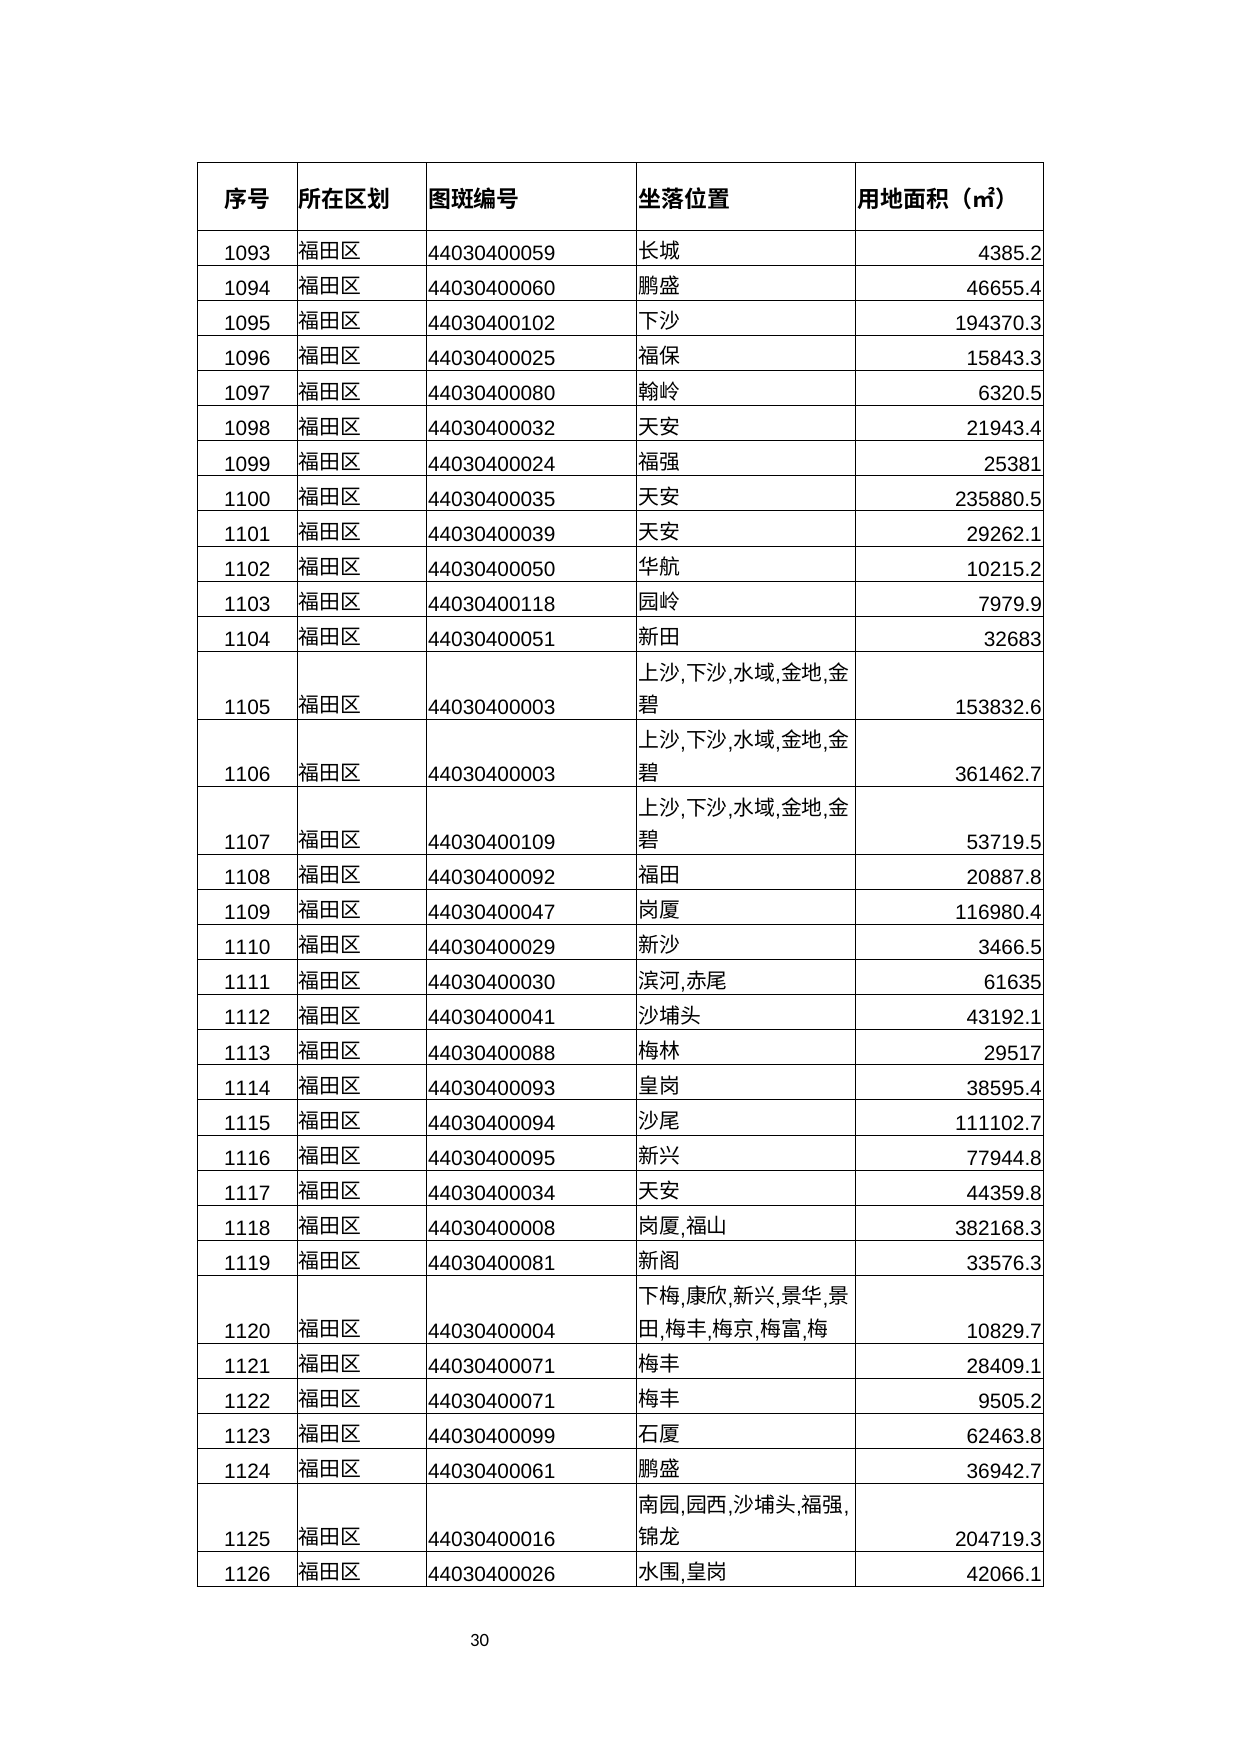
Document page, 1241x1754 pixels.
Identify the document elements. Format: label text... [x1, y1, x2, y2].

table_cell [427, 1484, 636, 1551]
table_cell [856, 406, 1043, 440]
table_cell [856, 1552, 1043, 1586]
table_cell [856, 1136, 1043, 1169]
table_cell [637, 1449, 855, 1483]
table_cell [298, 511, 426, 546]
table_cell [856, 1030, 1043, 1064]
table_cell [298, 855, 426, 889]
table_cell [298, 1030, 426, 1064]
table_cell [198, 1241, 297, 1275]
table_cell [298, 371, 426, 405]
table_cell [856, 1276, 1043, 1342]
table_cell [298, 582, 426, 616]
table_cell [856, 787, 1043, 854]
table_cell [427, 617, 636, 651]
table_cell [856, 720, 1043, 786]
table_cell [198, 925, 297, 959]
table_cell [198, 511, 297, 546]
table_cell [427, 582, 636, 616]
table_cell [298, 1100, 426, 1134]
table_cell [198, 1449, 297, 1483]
table_header 所在区划 [298, 163, 426, 229]
table_header 图斑编号 [427, 163, 636, 229]
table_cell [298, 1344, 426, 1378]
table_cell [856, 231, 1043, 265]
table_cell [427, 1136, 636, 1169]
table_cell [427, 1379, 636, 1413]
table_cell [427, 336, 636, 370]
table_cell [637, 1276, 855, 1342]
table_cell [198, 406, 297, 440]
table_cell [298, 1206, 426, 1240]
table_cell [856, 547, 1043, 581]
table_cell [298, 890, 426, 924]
table_header 坐落位置 [637, 163, 855, 229]
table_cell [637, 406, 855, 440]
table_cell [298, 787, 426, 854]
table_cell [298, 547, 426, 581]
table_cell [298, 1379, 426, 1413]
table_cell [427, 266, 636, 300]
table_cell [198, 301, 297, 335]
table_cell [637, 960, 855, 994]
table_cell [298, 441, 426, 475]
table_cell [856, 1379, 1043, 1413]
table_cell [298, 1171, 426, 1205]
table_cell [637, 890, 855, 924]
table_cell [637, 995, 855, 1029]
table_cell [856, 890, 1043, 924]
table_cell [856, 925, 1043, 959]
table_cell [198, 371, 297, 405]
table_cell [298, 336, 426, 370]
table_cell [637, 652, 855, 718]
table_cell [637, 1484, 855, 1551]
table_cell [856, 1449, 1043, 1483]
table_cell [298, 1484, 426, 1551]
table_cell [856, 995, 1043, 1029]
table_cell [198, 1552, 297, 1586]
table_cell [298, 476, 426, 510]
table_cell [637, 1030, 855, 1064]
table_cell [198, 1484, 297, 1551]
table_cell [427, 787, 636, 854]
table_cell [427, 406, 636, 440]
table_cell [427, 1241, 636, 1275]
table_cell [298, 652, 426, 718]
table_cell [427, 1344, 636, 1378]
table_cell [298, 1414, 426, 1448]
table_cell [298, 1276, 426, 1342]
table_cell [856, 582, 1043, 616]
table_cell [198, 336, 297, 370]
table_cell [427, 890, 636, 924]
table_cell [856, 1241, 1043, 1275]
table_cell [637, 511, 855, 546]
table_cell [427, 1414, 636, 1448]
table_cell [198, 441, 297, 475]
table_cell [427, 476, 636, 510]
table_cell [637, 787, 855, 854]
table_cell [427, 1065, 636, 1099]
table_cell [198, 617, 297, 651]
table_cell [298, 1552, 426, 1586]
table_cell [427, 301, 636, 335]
table_header 序号 [198, 163, 297, 229]
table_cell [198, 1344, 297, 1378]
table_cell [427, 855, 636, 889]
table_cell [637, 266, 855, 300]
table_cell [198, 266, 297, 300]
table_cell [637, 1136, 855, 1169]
table_header 用地面积（㎡） [856, 163, 1043, 229]
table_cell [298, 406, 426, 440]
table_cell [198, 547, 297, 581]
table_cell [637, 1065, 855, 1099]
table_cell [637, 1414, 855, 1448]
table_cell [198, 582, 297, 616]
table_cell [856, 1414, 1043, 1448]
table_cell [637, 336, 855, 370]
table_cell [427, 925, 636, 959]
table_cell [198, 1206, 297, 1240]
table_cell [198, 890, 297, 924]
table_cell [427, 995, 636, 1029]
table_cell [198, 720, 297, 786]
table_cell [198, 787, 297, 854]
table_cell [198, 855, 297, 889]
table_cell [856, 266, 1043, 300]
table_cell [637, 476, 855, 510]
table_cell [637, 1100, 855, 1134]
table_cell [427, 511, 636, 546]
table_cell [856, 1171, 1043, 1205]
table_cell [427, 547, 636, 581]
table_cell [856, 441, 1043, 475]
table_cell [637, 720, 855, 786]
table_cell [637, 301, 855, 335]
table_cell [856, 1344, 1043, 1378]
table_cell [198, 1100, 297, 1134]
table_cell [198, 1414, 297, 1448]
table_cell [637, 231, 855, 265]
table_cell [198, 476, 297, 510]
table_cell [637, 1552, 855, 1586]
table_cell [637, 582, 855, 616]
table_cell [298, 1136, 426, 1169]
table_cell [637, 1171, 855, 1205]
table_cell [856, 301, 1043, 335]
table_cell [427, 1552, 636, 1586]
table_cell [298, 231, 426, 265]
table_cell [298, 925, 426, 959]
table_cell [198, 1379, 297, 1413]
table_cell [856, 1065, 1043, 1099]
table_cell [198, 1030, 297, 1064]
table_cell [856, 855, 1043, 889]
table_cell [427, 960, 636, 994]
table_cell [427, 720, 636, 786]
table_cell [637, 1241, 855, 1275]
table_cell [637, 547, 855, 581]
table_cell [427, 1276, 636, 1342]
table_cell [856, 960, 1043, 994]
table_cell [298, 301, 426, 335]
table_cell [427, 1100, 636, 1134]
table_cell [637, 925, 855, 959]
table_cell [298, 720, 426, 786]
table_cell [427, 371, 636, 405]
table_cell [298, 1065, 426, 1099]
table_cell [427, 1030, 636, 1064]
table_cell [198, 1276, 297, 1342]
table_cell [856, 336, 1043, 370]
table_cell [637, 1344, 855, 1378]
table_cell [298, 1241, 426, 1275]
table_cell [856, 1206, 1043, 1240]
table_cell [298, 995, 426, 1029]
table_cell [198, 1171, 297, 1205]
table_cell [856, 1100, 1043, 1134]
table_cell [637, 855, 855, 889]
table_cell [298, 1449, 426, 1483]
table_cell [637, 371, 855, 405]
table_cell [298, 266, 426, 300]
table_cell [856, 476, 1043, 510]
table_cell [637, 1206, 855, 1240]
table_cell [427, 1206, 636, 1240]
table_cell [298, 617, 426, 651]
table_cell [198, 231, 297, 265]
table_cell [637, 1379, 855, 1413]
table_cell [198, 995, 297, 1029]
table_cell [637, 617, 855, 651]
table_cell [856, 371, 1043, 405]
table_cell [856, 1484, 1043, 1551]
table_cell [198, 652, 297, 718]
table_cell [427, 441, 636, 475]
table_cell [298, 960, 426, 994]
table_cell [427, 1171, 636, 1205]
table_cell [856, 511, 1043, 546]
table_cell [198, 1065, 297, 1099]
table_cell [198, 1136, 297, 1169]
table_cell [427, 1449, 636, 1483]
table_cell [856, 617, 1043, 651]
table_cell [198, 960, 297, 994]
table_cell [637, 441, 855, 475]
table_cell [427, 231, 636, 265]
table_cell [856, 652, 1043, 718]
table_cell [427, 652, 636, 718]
